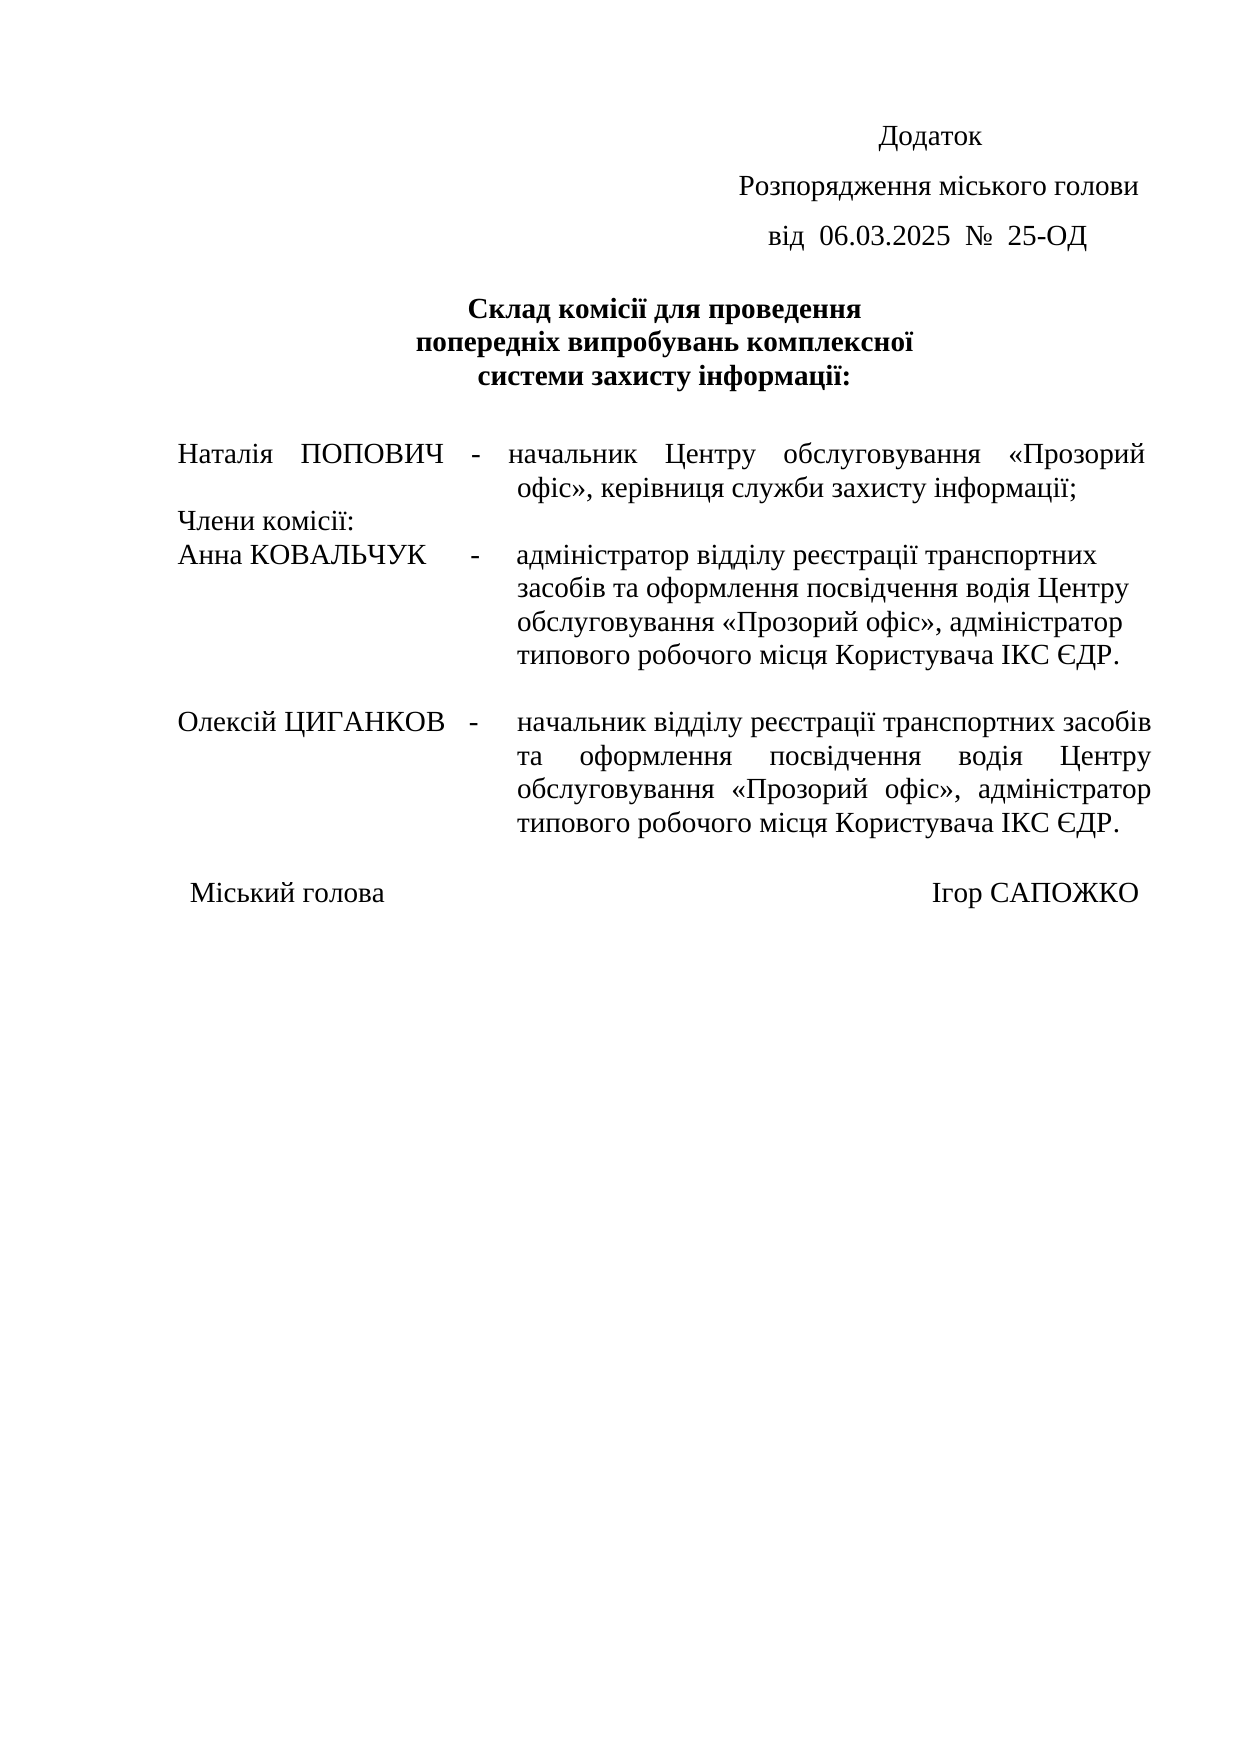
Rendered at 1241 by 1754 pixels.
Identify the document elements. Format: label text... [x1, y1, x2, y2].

text Анна КОВАЛЬЧУК - адміністратор відділу реєстрації транспортних засобів та оформлення посвідчення водія Центру обслуговування «Прозорий офіс», адміністратор типового робочого місця Користувача ІКС ЄДР. [177, 537, 1146, 671]
text Склад комісії для проведення попередніх випробувань комплексної [177, 291, 1152, 358]
text Члени комісії: [177, 503, 1146, 537]
text Міський голова Ігор САПОЖКО [177, 875, 1152, 908]
text Наталія ПОПОВИЧ - начальник Центру обслуговування «Прозорий офіс», керівниця служби захисту інформації; [177, 436, 1146, 503]
text Олексій ЦИГАНКОВ - начальник відділу реєстрації транспортних засобів та оформлення посвідчення водія Центру обслуговування «Прозорий офіс», адміністратор типового робочого місця Користувача ІКС ЄДР. [177, 704, 1152, 839]
text Розпорядження міського голови [738, 168, 1152, 202]
text від 06.03.2025 № 25-ОД [768, 218, 1152, 252]
text системи захисту інформації: [177, 358, 1152, 391]
text Додаток [709, 118, 1152, 152]
